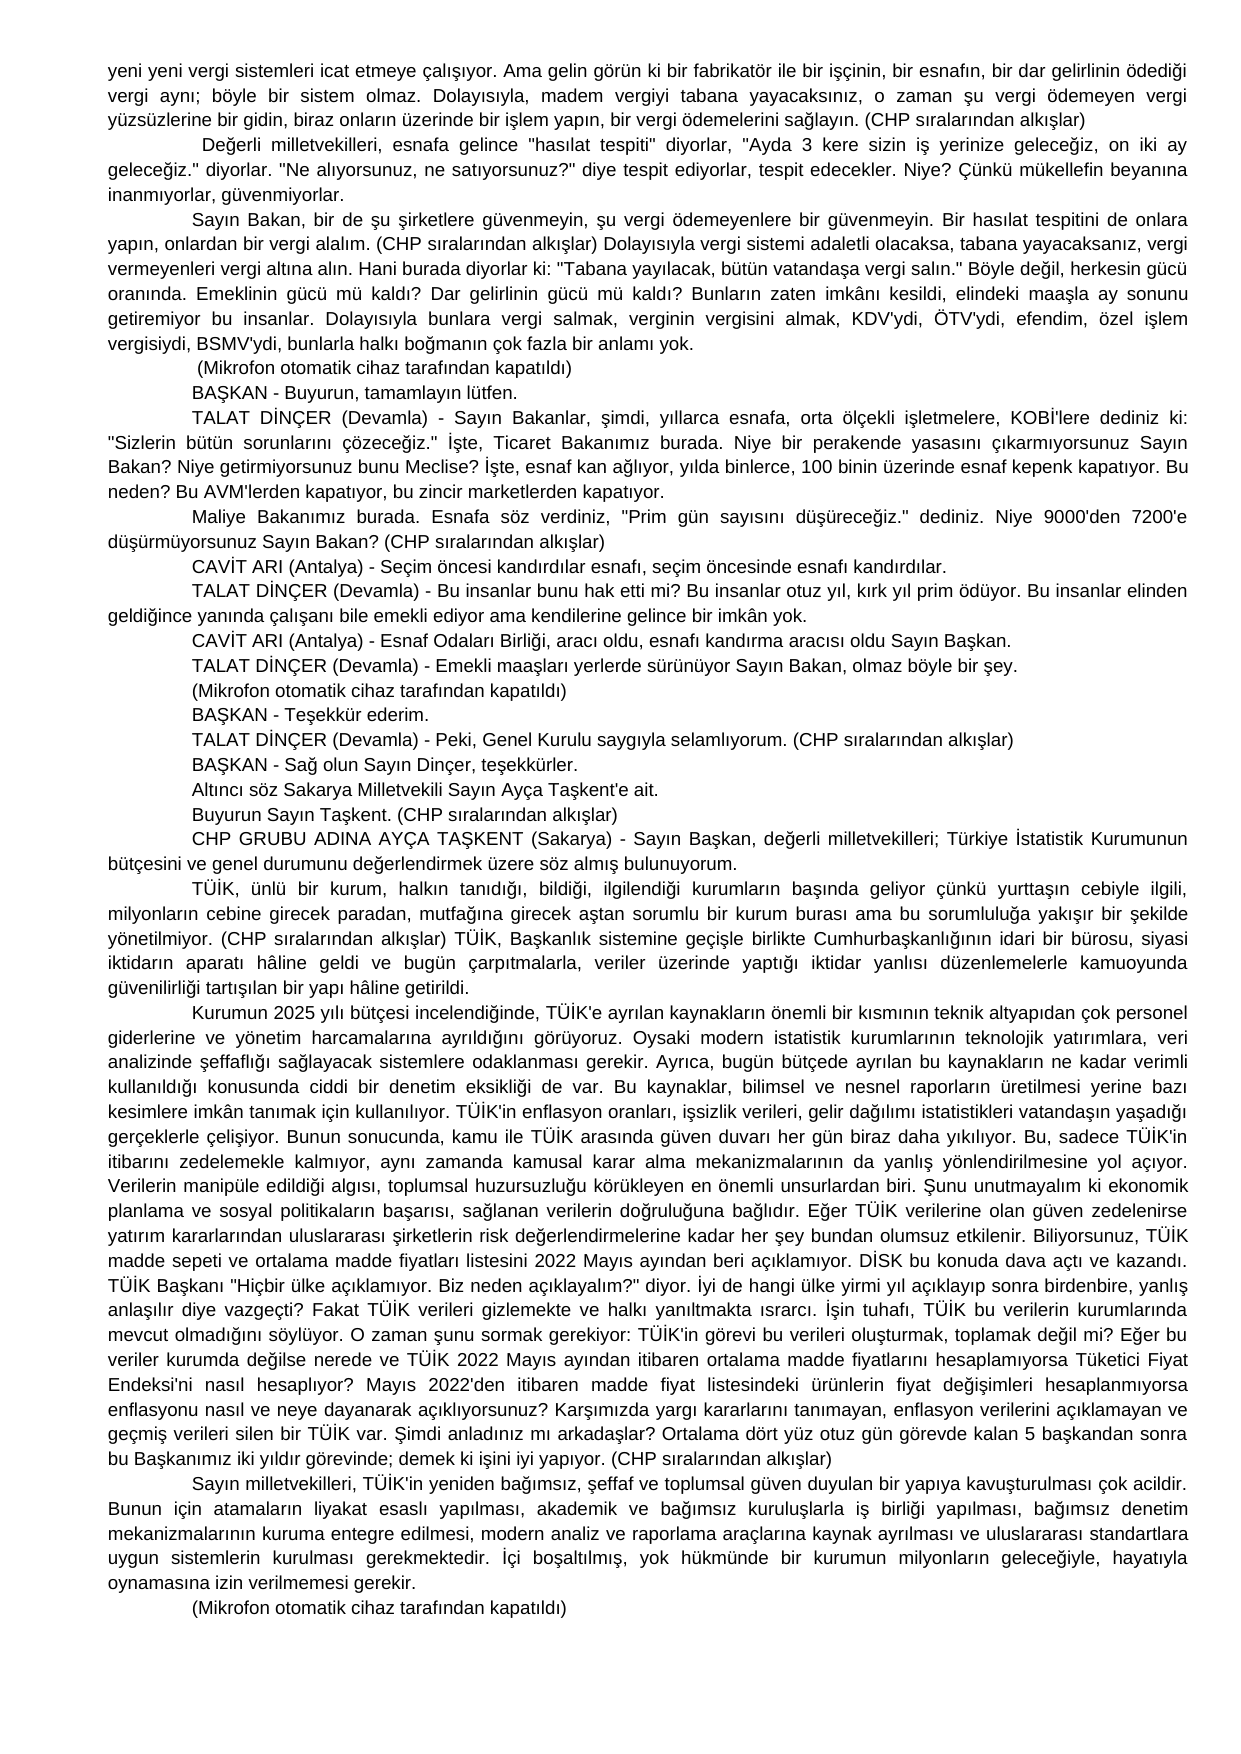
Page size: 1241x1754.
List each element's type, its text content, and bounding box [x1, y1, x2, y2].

text TALAT DİNÇER (Devamla) - Sayın Bakanlar, şimdi, yıllarca esnafa, orta ölçekli işletmelere, KOBİ'lere dediniz ki: "Sizlerin bütün sorunlarını çözeceğiz." İşte, Ticaret Bakanımız burada. Niye bir perakende yasasını çıkarmıyorsunuz Sayın Bakan? Niye getirmiyorsunuz bunu Meclise? İşte, esnaf kan ağlıyor, yılda binlerce, 100 binin üzerinde esnaf kepenk kapatıyor. Bu neden? Bu AVM'lerden kapatıyor, bu zincir marketlerden kapatıyor. [108, 407, 1189, 503]
text Buyurun Sayın Taşkent. (CHP sıralarından alkışlar) [108, 803, 1189, 825]
text Altıncı söz Sakarya Milletvekili Sayın Ayça Taşkent'e ait. [108, 779, 1189, 800]
text CAVİT ARI (Antalya) - Esnaf Odaları Birliği, aracı oldu, esnafı kandırma aracısı oldu Sayın Başkan. [108, 630, 1189, 651]
text Sayın Bakan, bir de şu şirketlere güvenmeyin, şu vergi ödemeyenlere bir güvenmeyin. Bir hasılat tespitini de onlara yapın, onlardan bir vergi alalım. (CHP sıralarından alkışlar) Dolayısıyla vergi sistemi adaletli olacaksa, tabana yayacaksanız, vergi vermeyenleri vergi altına alın. Hani burada diyorlar ki: "Tabana yayılacak, bütün vatandaşa vergi salın." Böyle değil, herkesin gücü oranında. Emeklinin gücü mü kaldı? Dar gelirlinin gücü mü kaldı? Bunların zaten imkânı kesildi, elindeki maaşla ay sonunu getiremiyor bu insanlar. Dolayısıyla bunlara vergi salmak, verginin vergisini almak, KDV'ydi, ÖTV'ydi, efendim, özel işlem vergisiydi, BSMV'ydi, bunlarla halkı boğmanın çok fazla bir anlamı yok. [108, 208, 1189, 354]
text TALAT DİNÇER (Devamla) - Emekli maaşları yerlerde sürünüyor Sayın Bakan, olmaz böyle bir şey. [108, 655, 1189, 676]
text Maliye Bakanımız burada. Esnafa söz verdiniz, "Prim gün sayısını düşüreceğiz." dediniz. Niye 9000'den 7200'e düşürmüyorsunuz Sayın Bakan? (CHP sıralarından alkışlar) [108, 506, 1189, 552]
text Değerli milletvekilleri, esnafa gelince "hasılat tespiti" diyorlar, "Ayda 3 kere sizin iş yerinize geleceğiz, on iki ay geleceğiz." diyorlar. "Ne alıyorsunuz, ne satıyorsunuz?" diye tespit ediyorlar, tespit edecekler. Niye? Çünkü mükellefin beyanına inanmıyorlar, güvenmiyorlar. [108, 134, 1189, 205]
text BAŞKAN - Teşekkür ederim. [108, 704, 1189, 726]
text (Mikrofon otomatik cihaz tarafından kapatıldı) [108, 357, 1189, 379]
text BAŞKAN - Buyurun, tamamlayın lütfen. [108, 382, 1189, 403]
text CAVİT ARI (Antalya) - Seçim öncesi kandırdılar esnafı, seçim öncesinde esnafı kandırdılar. [108, 556, 1189, 577]
text BAŞKAN - Sağ olun Sayın Dinçer, teşekkürler. [108, 754, 1189, 775]
text CHP GRUBU ADINA AYÇA TAŞKENT (Sakarya) - Sayın Başkan, değerli milletvekilleri; Türkiye İstatistik Kurumunun bütçesini ve genel durumunu değerlendirmek üzere söz almış bulunuyorum. [108, 828, 1189, 874]
text Kurumun 2025 yılı bütçesi incelendiğinde, TÜİK'e ayrılan kaynakların önemli bir kısmının teknik altyapıdan çok personel giderlerine ve yönetim harcamalarına ayrıldığını görüyoruz. Oysaki modern istatistik kurumlarının teknolojik yatırımlara, veri analizinde şeffaflığı sağlayacak sistemlere odaklanması gerekir. Ayrıca, bugün bütçede ayrılan bu kaynakların ne kadar verimli kullanıldığı konusunda ciddi bir denetim eksikliği de var. Bu kaynaklar, bilimsel ve nesnel raporların üretilmesi yerine bazı kesimlere imkân tanımak için kullanılıyor. TÜİK'in enflasyon oranları, işsizlik verileri, gelir dağılımı istatistikleri vatandaşın yaşadığı gerçeklerle çelişiyor. Bunun sonucunda, kamu ile TÜİK arasında güven duvarı her gün biraz daha yıkılıyor. Bu, sadece TÜİK'in itibarını zedelemekle kalmıyor, aynı zamanda kamusal karar alma mekanizmalarının da yanlış yönlendirilmesine yol açıyor. Verilerin manipüle edildiği algısı, toplumsal huzursuzluğu körükleyen en önemli unsurlardan biri. Şunu unutmayalım ki ekonomik planlama ve sosyal politikaların başarısı, sağlanan verilerin doğruluğuna bağlıdır. Eğer TÜİK verilerine olan güven zedelenirse yatırım kararlarından uluslararası şirketlerin risk değerlendirmelerine kadar her şey bundan olumsuz etkilenir. Biliyorsunuz, TÜİK madde sepeti ve ortalama madde fiyatları listesini 2022 Mayıs ayından beri açıklamıyor. DİSK bu konuda dava açtı ve kazandı. TÜİK Başkanı "Hiçbir ülke açıklamıyor. Biz neden açıklayalım?" diyor. İyi de hangi ülke yirmi yıl açıklayıp sonra birdenbire, yanlış anlaşılır diye vazgeçti? Fakat TÜİK verileri gizlemekte ve halkı yanıltmakta ısrarcı. İşin tuhafı, TÜİK bu verilerin kurumlarında mevcut olmadığını söylüyor. O zaman şunu sormak gerekiyor: TÜİK'in görevi bu verileri oluşturmak, toplamak değil mi? Eğer bu veriler kurumda değilse nerede ve TÜİK 2022 Mayıs ayından itibaren ortalama madde fiyatlarını hesaplamıyorsa Tüketici Fiyat Endeksi'ni nasıl hesaplıyor? Mayıs 2022'den itibaren madde fiyat listesindeki ürünlerin fiyat değişimleri hesaplanmıyorsa enflasyonu nasıl ve neye dayanarak açıklıyorsunuz? Karşımızda yargı kararlarını tanımayan, enflasyon verilerini açıklamayan ve geçmiş verileri silen bir TÜİK var. Şimdi anladınız mı arkadaşlar? Ortalama dört yüz otuz gün görevde kalan 5 başkandan sonra bu Başkanımız iki yıldır görevinde; demek ki işini iyi yapıyor. (CHP sıralarından alkışlar) [108, 1002, 1189, 1469]
text TÜİK, ünlü bir kurum, halkın tanıdığı, bildiği, ilgilendiği kurumların başında geliyor çünkü yurttaşın cebiyle ilgili, milyonların cebine girecek paradan, mutfağına girecek aştan sorumlu bir kurum burası ama bu sorumluluğa yakışır bir şekilde yönetilmiyor. (CHP sıralarından alkışlar) TÜİK, Başkanlık sistemine geçişle birlikte Cumhurbaşkanlığının idari bir bürosu, siyasi iktidarın aparatı hâline geldi ve bugün çarpıtmalarla, veriler üzerinde yaptığı iktidar yanlısı düzenlemelerle kamuoyunda güvenilirliği tartışılan bir yapı hâline getirildi. [108, 878, 1189, 998]
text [108, 60, 1189, 131]
text (Mikrofon otomatik cihaz tarafından kapatıldı) [108, 679, 1189, 701]
text TALAT DİNÇER (Devamla) - Bu insanlar bunu hak etti mi? Bu insanlar otuz yıl, kırk yıl prim ödüyor. Bu insanlar elinden geldiğince yanında çalışanı bile emekli ediyor ama kendilerine gelince bir imkân yok. [108, 580, 1189, 627]
text (Mikrofon otomatik cihaz tarafından kapatıldı) [108, 1597, 1189, 1618]
text TALAT DİNÇER (Devamla) - Peki, Genel Kurulu saygıyla selamlıyorum. (CHP sıralarından alkışlar) [108, 729, 1189, 751]
text Sayın milletvekilleri, TÜİK'in yeniden bağımsız, şeffaf ve toplumsal güven duyulan bir yapıya kavuşturulması çok acildir. Bunun için atamaların liyakat esaslı yapılması, akademik ve bağımsız kuruluşlarla iş birliği yapılması, bağımsız denetim mekanizmalarının kuruma entegre edilmesi, modern analiz ve raporlama araçlarına kaynak ayrılması ve uluslararası standartlara uygun sistemlerin kurulması gerekmektedir. İçi boşaltılmış, yok hükmünde bir kurumun milyonların geleceğiyle, hayatıyla oynamasına izin verilmemesi gerekir. [108, 1473, 1189, 1593]
